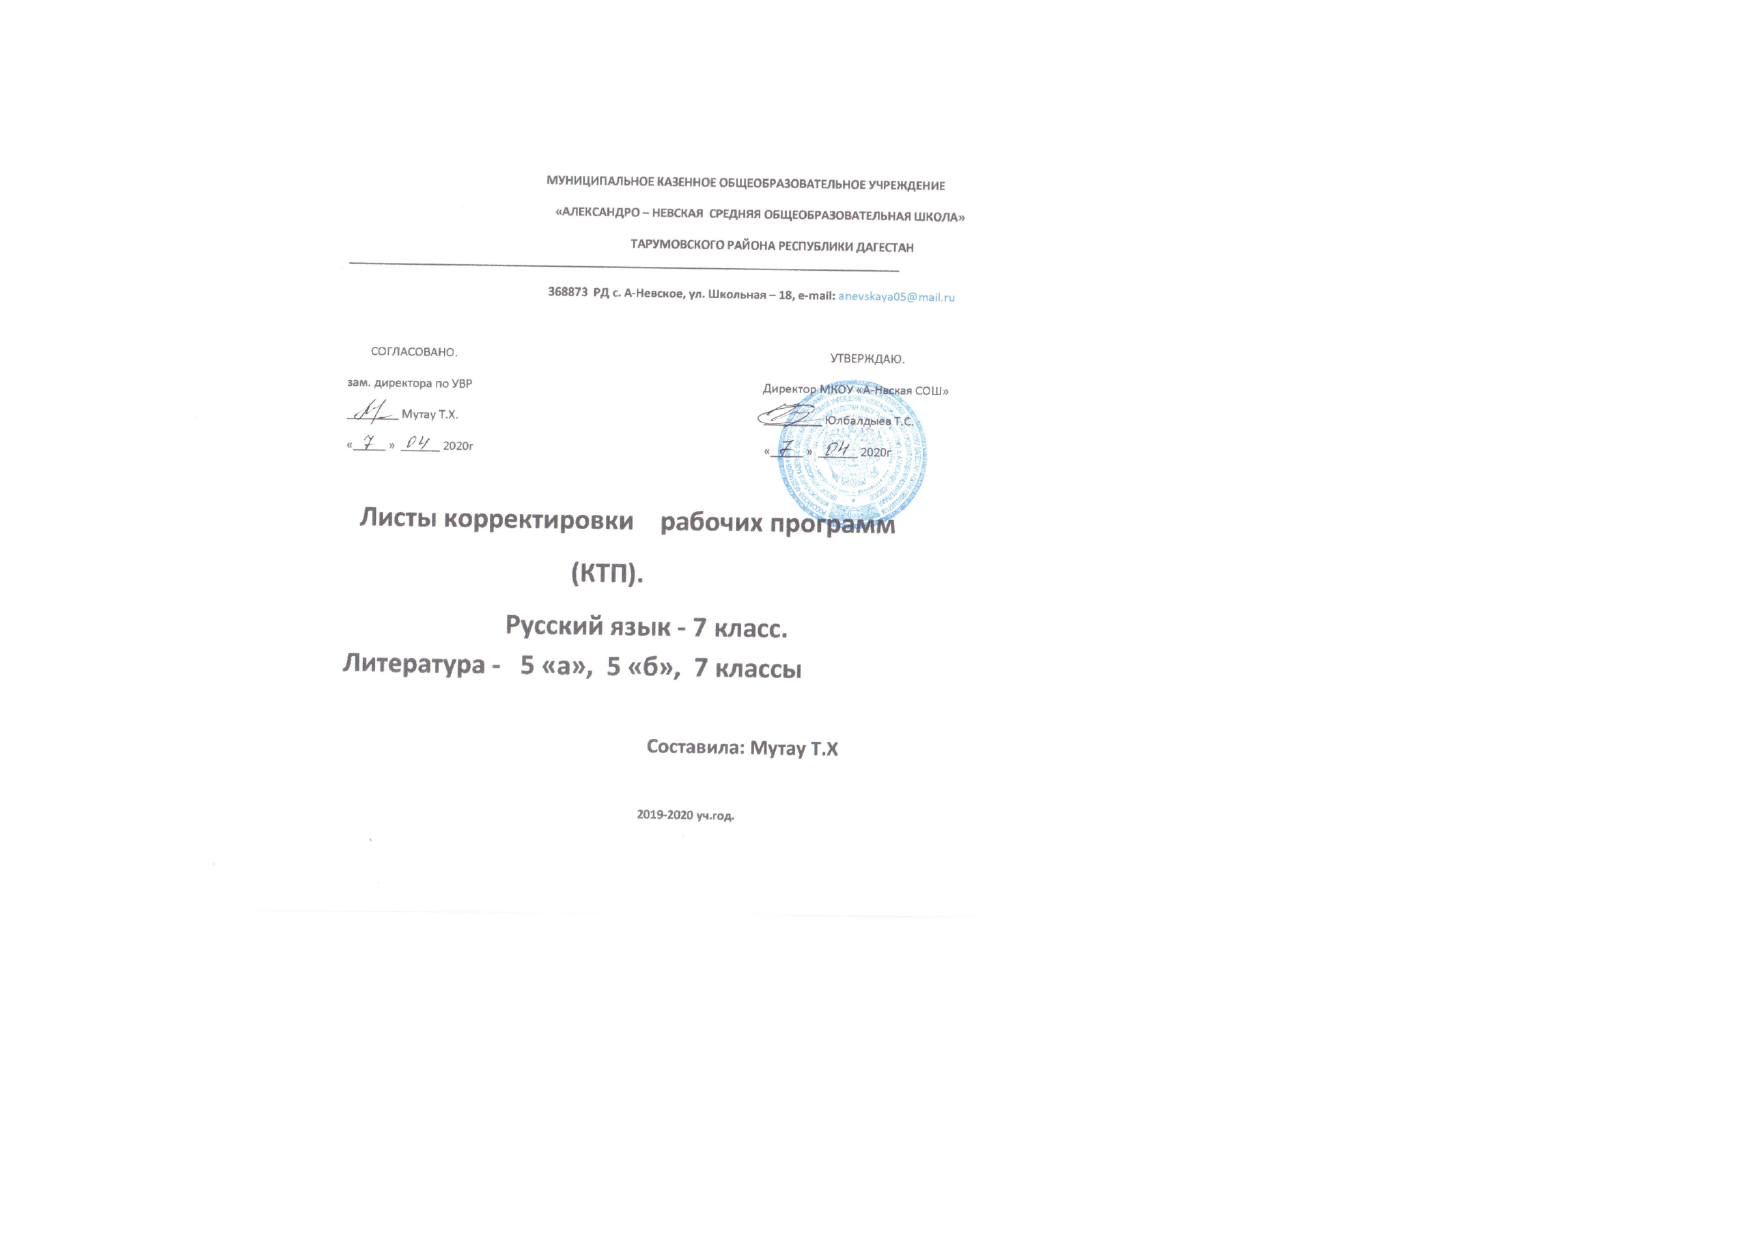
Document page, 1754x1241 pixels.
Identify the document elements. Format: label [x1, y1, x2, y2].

picture [118, 138, 1212, 932]
